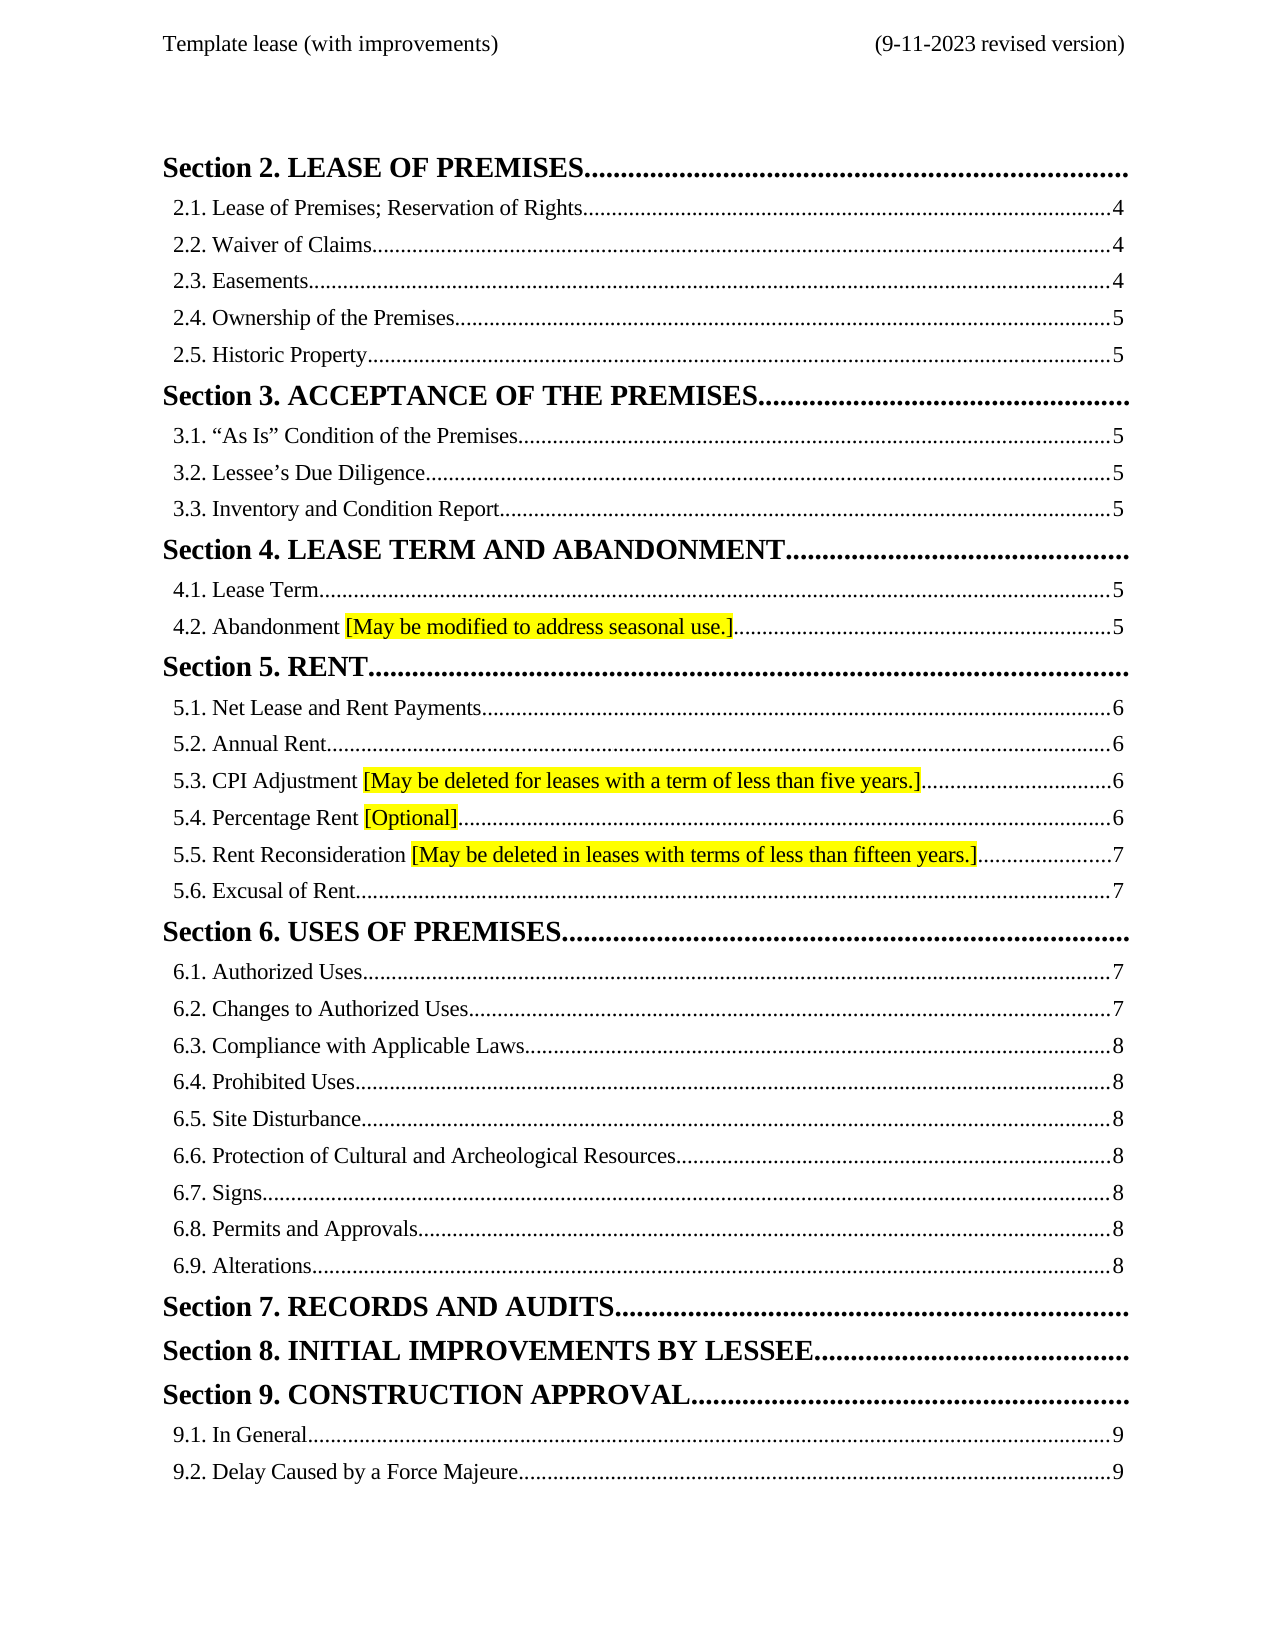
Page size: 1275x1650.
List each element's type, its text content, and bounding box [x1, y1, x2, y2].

text 6.3. Compliance with Applicable Laws 8 [173, 1032, 1127, 1058]
text 5.4. Percentage Rent [Optional] 6 [458, 804, 1127, 830]
text 6.1. Authorized Uses 7 [173, 958, 1127, 984]
text 5.2. Annual Rent 6 [173, 730, 1127, 757]
text 5.4. Percentage Rent [Optional] 6 [173, 804, 364, 830]
text 5.5. Rent Reconsideration [May be deleted in leases with terms of less than fifteen years.] 7 [173, 841, 411, 867]
text 6.4. Prohibited Uses 8 [173, 1068, 1127, 1095]
text 9.2. Delay Caused by a Force Majeure 9 [173, 1458, 1127, 1484]
text 2.5. Historic Property 5 [173, 341, 1127, 367]
text Section 7. RECORDS AND AUDITS 8 [162, 1289, 1127, 1323]
text 6.7. Signs 8 [173, 1179, 1127, 1205]
text 5.6. Excusal of Rent 7 [173, 877, 1127, 904]
text Section 2. LEASE OF PREMISES 4 [162, 150, 1127, 183]
text 5.1. Net Lease and Rent Payments 6 [173, 693, 1127, 720]
text 4.2. Abandonment [May be modified to address seasonal use.] 5 [173, 613, 345, 639]
text 2.3. Easements 4 [173, 267, 1127, 294]
text Section 5. RENT 6 [162, 649, 1127, 683]
text 4.2. Abandonment [May be modified to address seasonal use.] 5 [733, 613, 1127, 639]
text Section 6. USES OF PREMISES 7 [162, 914, 1127, 948]
text 9.1. In General 9 [173, 1421, 1127, 1447]
text 6.8. Permits and Approvals 8 [173, 1216, 1127, 1242]
text Section 3. ACCEPTANCE OF THE PREMISES 5 [162, 378, 1127, 411]
text 6.9. Alterations 8 [173, 1252, 1127, 1279]
text Section 8. INITIAL IMPROVEMENTS BY LESSEE 9 [162, 1333, 1127, 1367]
text 4.1. Lease Term 5 [173, 576, 1127, 602]
text 6.6. Protection of Cultural and Archeological Resources. 8 [173, 1142, 1127, 1168]
text 2.1. Lease of Premises; Reservation of Rights 4 [173, 194, 1127, 220]
text Section 9. CONSTRUCTION APPROVAL 9 [162, 1377, 1127, 1411]
text 3.1. “As Is” Condition of the Premises 5 [173, 422, 1127, 448]
text 2.2. Waiver of Claims 4 [173, 231, 1127, 257]
text 2.4. Ownership of the Premises 5 [173, 304, 1127, 331]
text Section 4. LEASE TERM AND ABANDONMENT 5 [162, 532, 1127, 566]
text 3.3. Inventory and Condition Report 5 [173, 495, 1127, 522]
text 3.2. Lessee’s Due Diligence 5 [173, 458, 1127, 485]
text 5.3. CPI Adjustment [May be deleted for leases with a term of less than five years.] 6 [921, 767, 1127, 793]
text 6.2. Changes to Authorized Uses 7 [173, 995, 1127, 1021]
text 6.5. Site Disturbance 8 [173, 1105, 1127, 1132]
